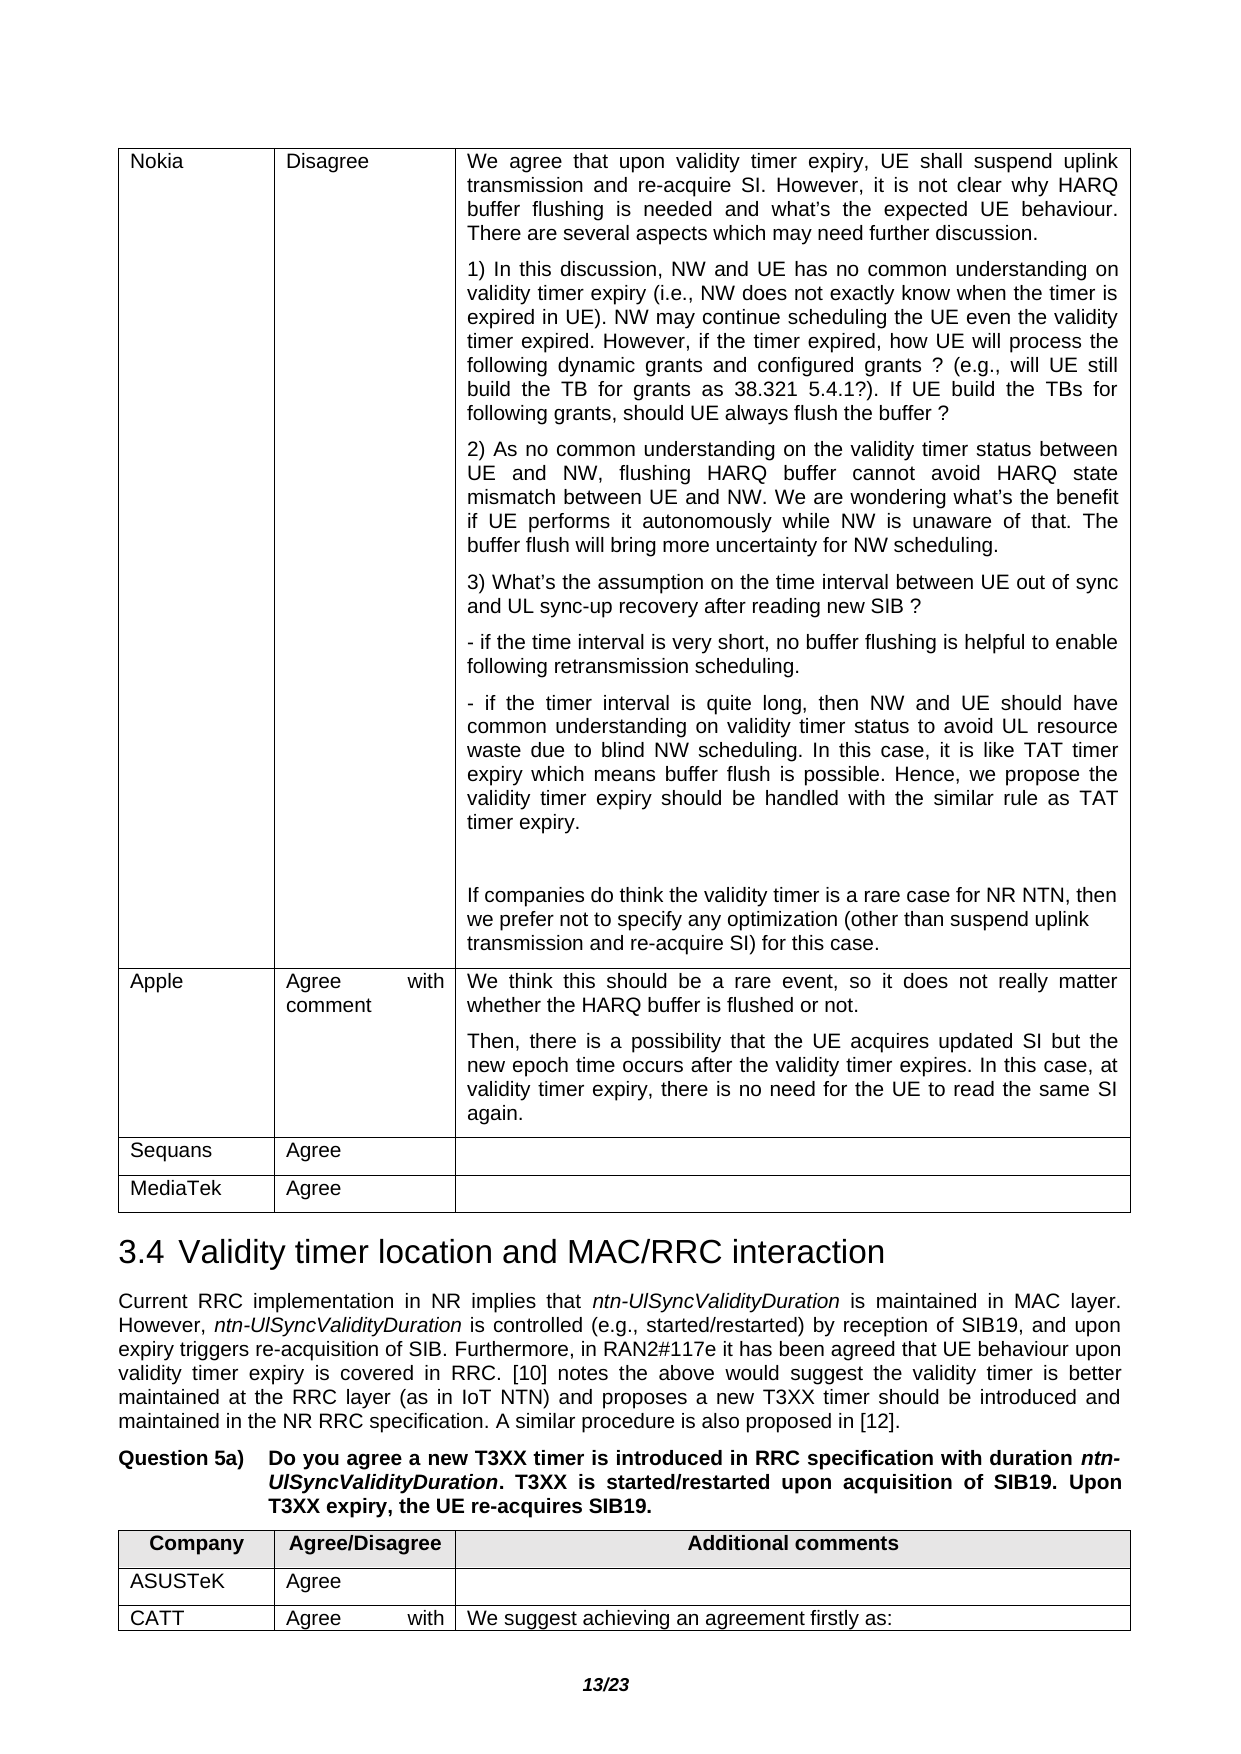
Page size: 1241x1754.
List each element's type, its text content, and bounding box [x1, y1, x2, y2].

table_header Agree/Disagree [275, 1531, 455, 1567]
table_cell Agree [275, 1176, 455, 1212]
subtitle Validity timer location and MAC/RRC interaction [118, 1232, 1122, 1271]
text Current RRC implementation in NR implies that ntn-UlSyncValidityDuration is maintained in MAC layer. However, ntn-UlSyncValidityDuration is controlled (e.g., started/restarted) by reception of SIB19, and upon expiry triggers re-acquisition of SIB. Furthermore, in RAN2#117e it has been agreed that UE behaviour upon validity timer expiry is covered in RRC. [10] notes the above would suggest the validity timer is better maintained at the RRC layer (as in IoT NTN) and proposes a new T3XX timer should be introduced and maintained in the NR RRC specification. A similar procedure is also proposed in [12]. [118, 1289, 1122, 1433]
table_cell Agree with comment [275, 969, 455, 1137]
table_cell [456, 1176, 1130, 1212]
table_cell [456, 1138, 1130, 1175]
table_cell CATT [119, 1606, 274, 1630]
table_cell Disagree [275, 149, 455, 967]
table_cell MediaTek [119, 1176, 274, 1212]
table_header Company [119, 1531, 274, 1567]
table_header Additional comments [456, 1531, 1130, 1567]
table_cell Apple [119, 969, 274, 1137]
table_cell We agree that upon validity timer expiry, UE shall suspend uplink transmission and re-acquire SI. However, it is not clear why HARQ buffer flushing is needed and what’s the expected UE behaviour. There are several aspects which may need further discussion. 1) In this discussion, NW and UE has no common understanding on validity timer expiry (i.e., NW does not exactly know when the timer is expired in UE). NW may continue scheduling the UE even the validity timer expired. However, if the timer expired, how UE will process the following dynamic grants and configured grants ? (e.g., will UE still build the TB for grants as 38.321 5.4.1?). If UE build the TBs for following grants, should UE always flush the buffer ? 2) As no common understanding on the validity timer status between UE and NW, flushing HARQ buffer cannot avoid HARQ state mismatch between UE and NW. We are wondering what’s the benefit if UE performs it autonomously while NW is unaware of that. The buffer flush will bring more uncertainty for NW scheduling. 3) What’s the assumption on the time interval between UE out of sync and UL sync-up recovery after reading new SIB ? - if the time interval is very short, no buffer flushing is helpful to enable following retransmission scheduling. - if the timer interval is quite long, then NW and UE should have common understanding on validity timer status to avoid UL resource waste due to blind NW scheduling. In this case, it is like TAT timer expiry which means buffer flush is possible. Hence, we propose the validity timer expiry should be handled with the similar rule as TAT timer expiry. If companies do think the validity timer is a rare case for NR NTN, then we prefer not to specify any optimization (other than suspend uplink transmission and re-acquire SI) for this case. [456, 149, 1130, 967]
table_cell [456, 1569, 1130, 1605]
text Question 5a) Do you agree a new T3XX timer is introduced in RRC specification with duration ntn-UlSyncValidityDuration. T3XX is started/restarted upon acquisition of SIB19. Upon T3XX expiry, the UE re-acquires SIB19. [118, 1446, 1122, 1517]
table_cell We think this should be a rare event, so it does not really matter whether the HARQ buffer is flushed or not. Then, there is a possibility that the UE acquires updated SI but the new epoch time occurs after the validity timer expires. In this case, at validity timer expiry, there is no need for the UE to read the same SI again. [456, 969, 1130, 1137]
table_cell Sequans [119, 1138, 274, 1175]
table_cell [456, 1606, 1130, 1630]
table_cell Agree [275, 1569, 455, 1605]
table_cell ASUSTeK [119, 1569, 274, 1605]
table_cell Agree [275, 1138, 455, 1175]
table_cell Nokia [119, 149, 274, 967]
table_cell Agree with comments [275, 1606, 455, 1630]
